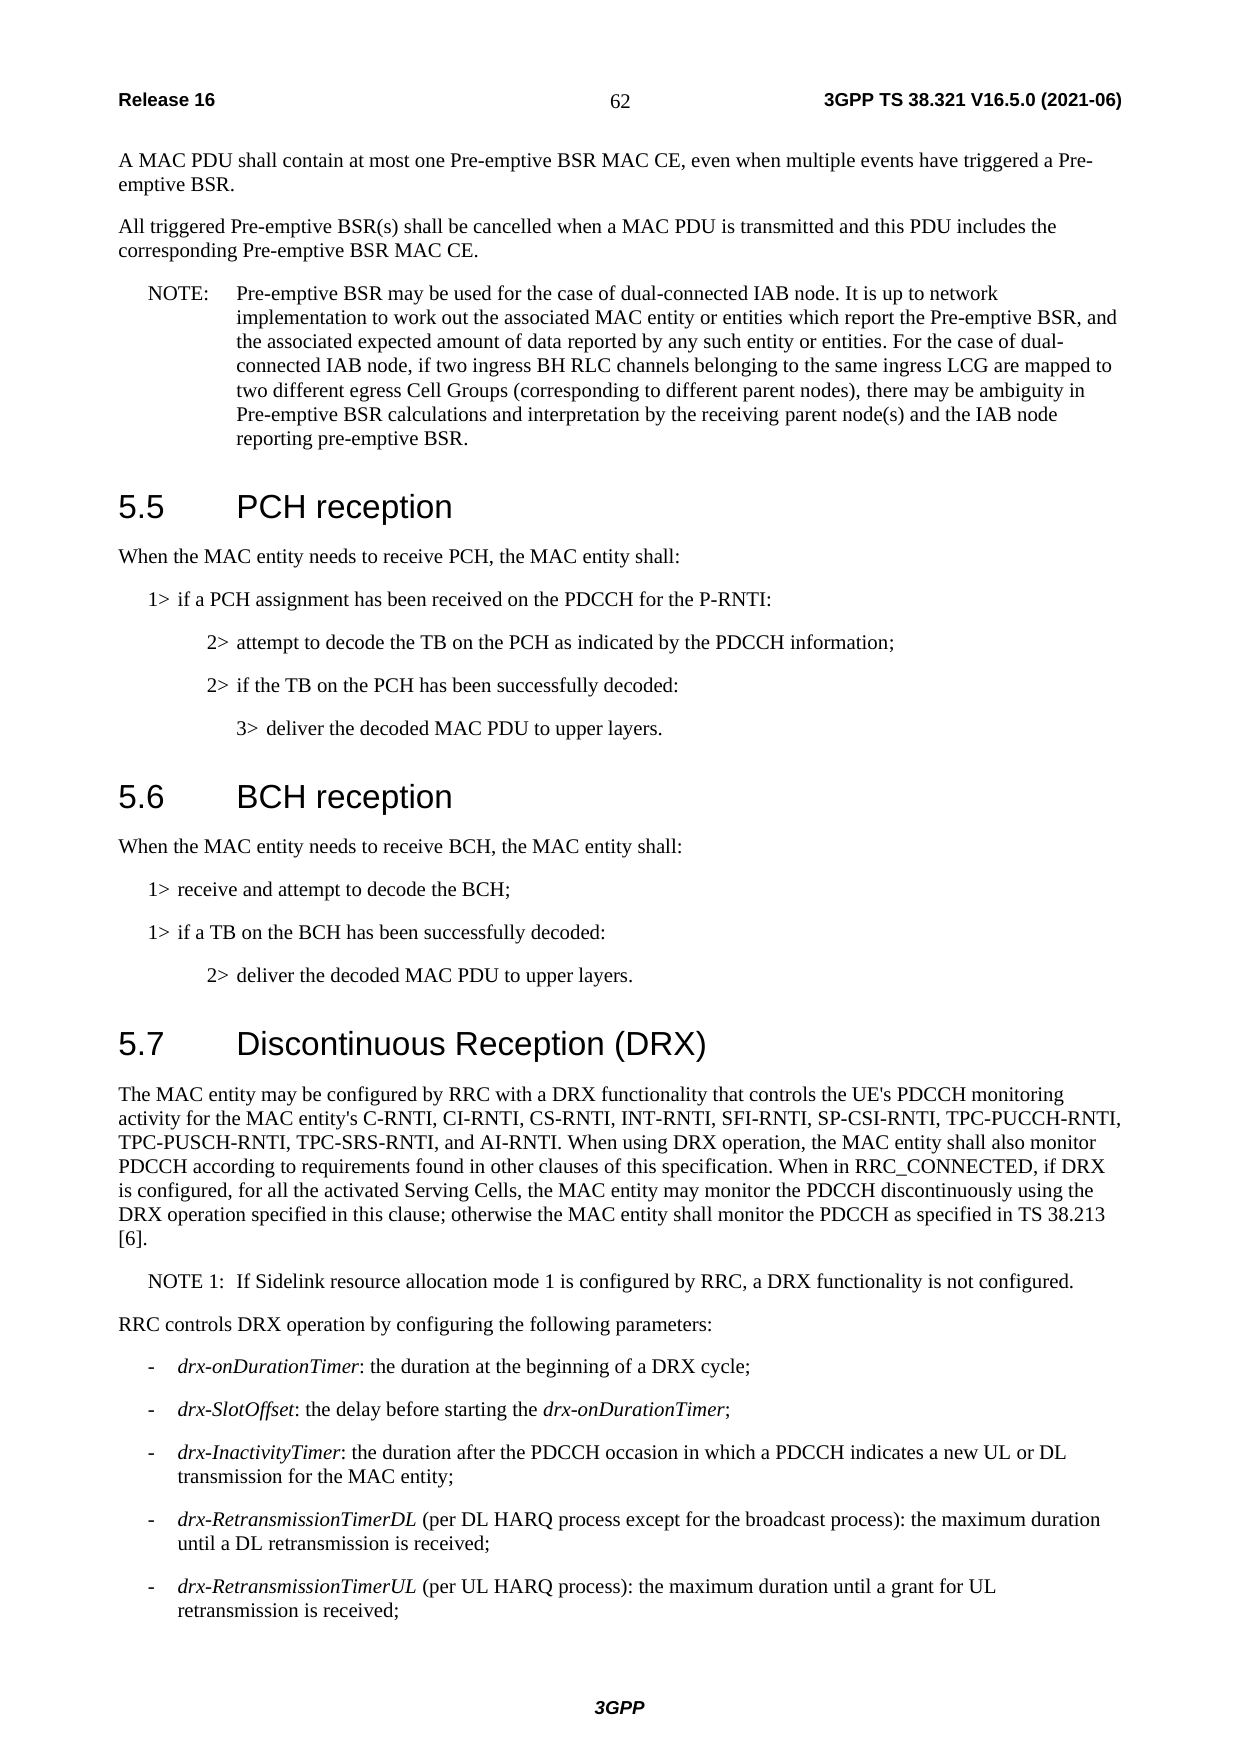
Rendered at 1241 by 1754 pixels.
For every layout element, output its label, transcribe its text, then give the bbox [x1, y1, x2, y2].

text 2> deliver the decoded MAC PDU to upper layers. [207, 963, 1122, 987]
text All triggered Pre-emptive BSR(s) shall be cancelled when a MAC PDU is transmitted and this PDU includes the corresponding Pre-emptive BSR MAC CE. [118, 214, 1122, 262]
text 1> if a TB on the BCH has been successfully decoded: [148, 920, 1122, 944]
text NOTE: Pre-emptive BSR may be used for the case of dual-connected IAB node. It is up to network implementation to work out the associated MAC entity or entities which report the Pre-emptive BSR, and the associated expected amount of data reported by any such entity or entities. For the case of dual-connected IAB node, if two ingress BH RLC channels belonging to the same ingress LCG are mapped to two different egress Cell Groups (corresponding to different parent nodes), there may be ambiguity in Pre-emptive BSR calculations and interpretation by the receiving parent node(s) and the IAB node reporting pre-emptive BSR. [148, 281, 1122, 450]
text RRC controls DRX operation by configuring the following parameters: [118, 1312, 1122, 1336]
text 2> if the TB on the PCH has been successfully decoded: [207, 673, 1122, 697]
text NOTE 1: If Sidelink resource allocation mode 1 is configured by RRC, a DRX functionality is not configured. [148, 1269, 1122, 1293]
text 1> receive and attempt to decode the BCH; [148, 877, 1122, 901]
text The MAC entity may be configured by RRC with a DRX functionality that controls the UE's PDCCH monitoring activity for the MAC entity's C-RNTI, CI-RNTI, CS-RNTI, INT-RNTI, SFI-RNTI, SP-CSI-RNTI, TPC-PUCCH-RNTI, TPC-PUSCH-RNTI, TPC-SRS-RNTI, and AI-RNTI. When using DRX operation, the MAC entity shall also monitor PDCCH according to requirements found in other clauses of this specification. When in RRC_CONNECTED, if DRX is configured, for all the activated Serving Cells, the MAC entity may monitor the PDCCH discontinuously using the DRX operation specified in this clause; otherwise the MAC entity shall monitor the PDCCH as specified in TS 38.213 [6]. [118, 1082, 1122, 1250]
text 2> attempt to decode the TB on the PCH as indicated by the PDCCH information; [207, 630, 1122, 654]
text - drx-RetransmissionTimerDL (per DL HARQ process except for the broadcast process): the maximum duration until a DL retransmission is received; [148, 1507, 1122, 1555]
text When the MAC entity needs to receive BCH, the MAC entity shall: [118, 834, 1122, 858]
subtitle 5.5 PCH reception [118, 487, 1122, 526]
text - drx-onDurationTimer: the duration at the beginning of a DRX cycle; [148, 1354, 1122, 1378]
text 1> if a PCH assignment has been received on the PDCCH for the P-RNTI: [148, 587, 1122, 611]
text A MAC PDU shall contain at most one Pre-emptive BSR MAC CE, even when multiple events have triggered a Pre-emptive BSR. [118, 147, 1122, 196]
text - drx-RetransmissionTimerUL (per UL HARQ process): the maximum duration until a grant for UL retransmission is received; [148, 1574, 1122, 1622]
subtitle 5.6 BCH reception [118, 777, 1122, 816]
text - drx-SlotOffset: the delay before starting the drx-onDurationTimer; [148, 1397, 1122, 1421]
subtitle 5.7 Discontinuous Reception (DRX) [118, 1024, 1122, 1063]
text When the MAC entity needs to receive PCH, the MAC entity shall: [118, 544, 1122, 568]
text - drx-InactivityTimer: the duration after the PDCCH occasion in which a PDCCH indicates a new UL or DL transmission for the MAC entity; [148, 1440, 1122, 1488]
text 3> deliver the decoded MAC PDU to upper layers. [236, 716, 1122, 740]
